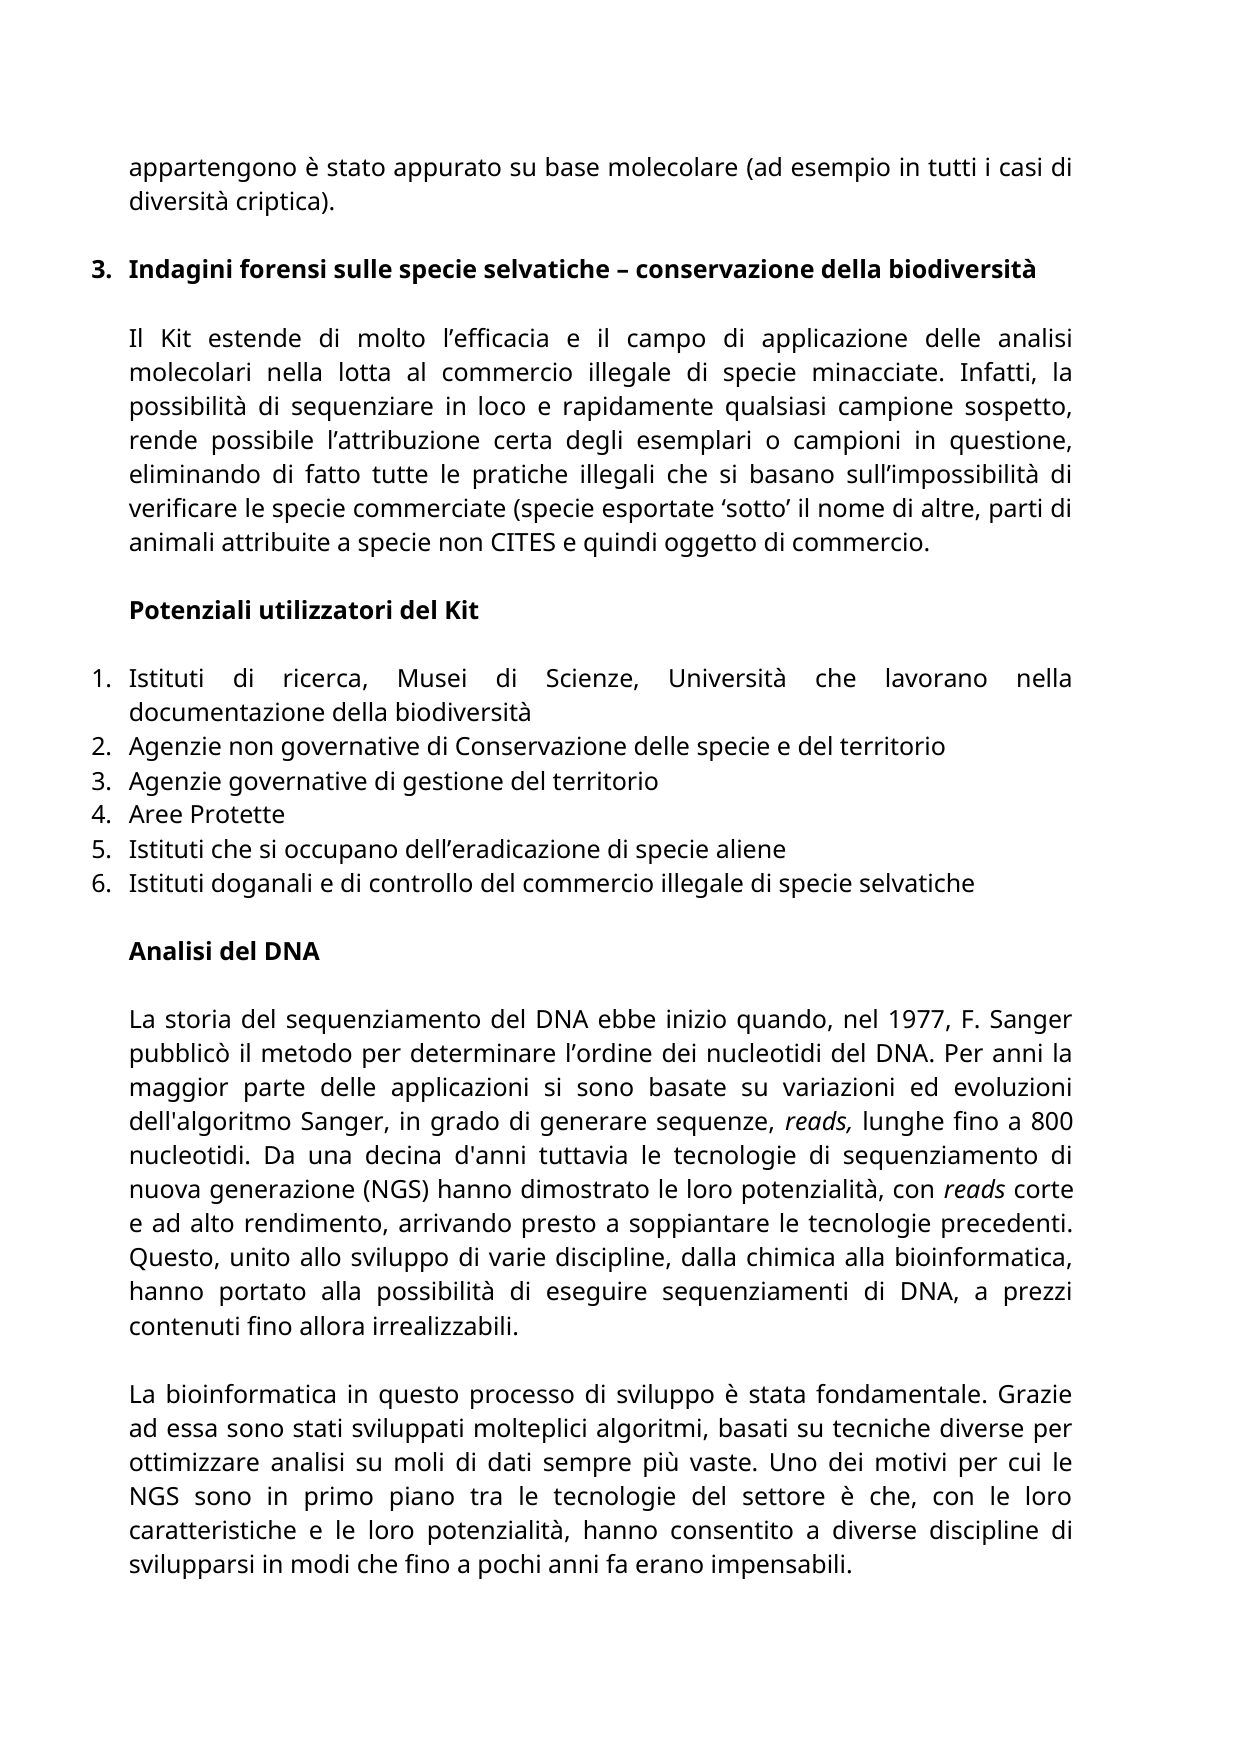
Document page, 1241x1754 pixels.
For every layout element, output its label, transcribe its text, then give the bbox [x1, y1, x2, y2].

list Istituti doganali e di controllo del commercio illegale di specie selvatiche [91, 865, 1074, 899]
list Indagini forensi sulle specie selvatiche – conservazione della biodiversità [91, 252, 1074, 286]
list Agenzie non governative di Conservazione delle specie e del territorio [91, 729, 1074, 763]
list Aree Protette [91, 797, 1074, 831]
text La bioinformatica in questo processo di sviluppo è stata fondamentale. Grazie ad essa sono stati sviluppati molteplici algoritmi, basati su tecniche diverse per ottimizzare analisi su moli di dati sempre più vaste. Uno dei motivi per cui le NGS sono in primo piano tra le tecnologie del settore è che, con le loro caratteristiche e le loro potenzialità, hanno consentito a diverse discipline di svilupparsi in modi che fino a pochi anni fa erano impensabili. [128, 1376, 1074, 1581]
text Analisi del DNA [128, 933, 1074, 967]
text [128, 150, 1074, 218]
text La storia del sequenziamento del DNA ebbe inizio quando, nel 1977, F. Sanger pubblicò il metodo per determinare l’ordine dei nucleotidi del DNA. Per anni la maggior parte delle applicazioni si sono basate su variazioni ed evoluzioni dell'algoritmo Sanger, in grado di generare sequenze, reads, lunghe fino a 800 nucleotidi. Da una decina d'anni tuttavia le tecnologie di sequenziamento di nuova generazione (NGS) hanno dimostrato le loro potenzialità, con reads corte e ad alto rendimento, arrivando presto a soppiantare le tecnologie precedenti. Questo, unito allo sviluppo di varie discipline, dalla chimica alla bioinformatica, hanno portato alla possibilità di eseguire sequenziamenti di DNA, a prezzi contenuti fino allora irrealizzabili. [128, 1002, 1074, 1342]
list Istituti che si occupano dell’eradicazione di specie aliene [91, 831, 1074, 865]
text Potenziali utilizzatori del Kit [128, 593, 1074, 627]
text Il Kit estende di molto l’efficacia e il campo di applicazione delle analisi molecolari nella lotta al commercio illegale di specie minacciate. Infatti, la possibilità di sequenziare in loco e rapidamente qualsiasi campione sospetto, rende possibile l’attribuzione certa degli esemplari o campioni in questione, eliminando di fatto tutte le pratiche illegali che si basano sull’impossibilità di verificare le specie commerciate (specie esportate ‘sotto’ il nome di altre, parti di animali attribuite a specie non CITES e quindi oggetto di commercio. [128, 320, 1074, 559]
list Agenzie governative di gestione del territorio [91, 763, 1074, 797]
list Istituti di ricerca, Musei di Scienze, Università che lavorano nella documentazione della biodiversità [91, 661, 1074, 729]
